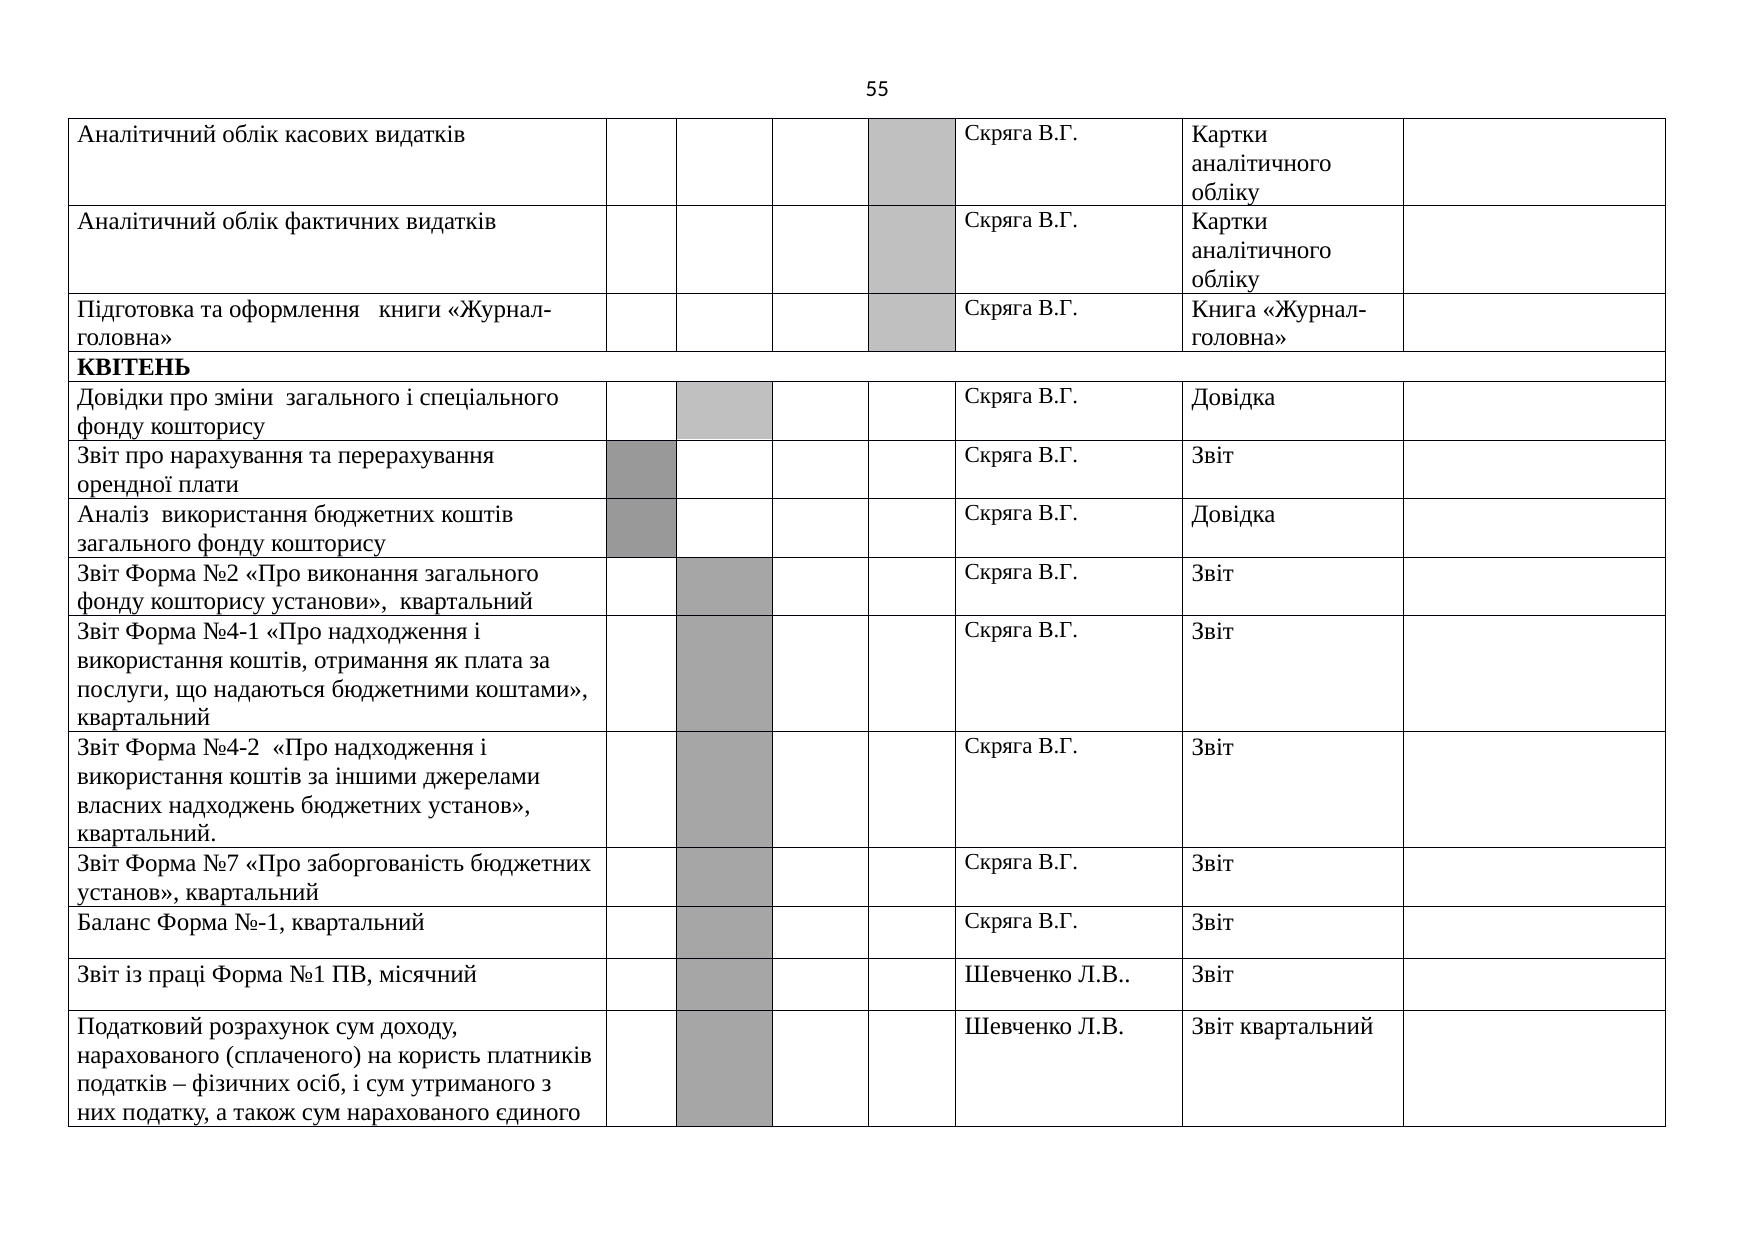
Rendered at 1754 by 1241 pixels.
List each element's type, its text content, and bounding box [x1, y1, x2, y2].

table_cell Скряга В.Г. [956, 206, 1182, 293]
table_cell [1404, 959, 1665, 1010]
table_cell [607, 441, 676, 498]
table_cell Звіт [1183, 441, 1403, 498]
table_cell Аналітичний облік касових видатків [69, 119, 606, 205]
table_cell [1404, 294, 1665, 351]
table_cell [869, 206, 955, 293]
table_cell Скряга В.Г. [956, 732, 1182, 847]
table_cell [607, 1011, 676, 1126]
table_cell Звіт Форма №2 «Про виконання загального фонду кошторису установи», квартальний [69, 558, 606, 615]
table_cell [607, 294, 676, 351]
table_cell Звіт [1183, 558, 1403, 615]
table_cell [677, 499, 772, 557]
table_cell [869, 382, 955, 439]
table_cell Звіт Форма №4-1 «Про надходження і використання коштів, отримання як плата за послуги, що надаються бюджетними коштами», квартальний [69, 616, 606, 731]
table_cell [773, 558, 868, 615]
table_cell [1404, 206, 1665, 293]
table_cell [869, 732, 955, 847]
table_cell [607, 848, 676, 906]
table_cell [773, 1011, 868, 1126]
table_cell Книга «Журнал-головна» [1183, 294, 1403, 351]
table_cell [1404, 1011, 1665, 1126]
table_cell Звіт [1183, 907, 1403, 958]
table_cell [607, 732, 676, 847]
table_cell [773, 499, 868, 557]
table_cell [607, 959, 676, 1010]
table_cell Скряга В.Г. [956, 382, 1182, 439]
table_cell [1404, 382, 1665, 439]
table_cell Картки аналітичного обліку [1183, 119, 1403, 205]
table_cell Скряга В.Г. [956, 441, 1182, 498]
table_cell [607, 119, 676, 205]
table_cell [869, 1011, 955, 1126]
table_cell [869, 558, 955, 615]
table_cell Шевченко Л.В. [956, 1011, 1182, 1126]
table_cell [677, 907, 772, 958]
table_cell [607, 558, 676, 615]
table_cell [607, 907, 676, 958]
table_cell Звіт [1183, 959, 1403, 1010]
table_cell [1404, 907, 1665, 958]
table_cell [773, 848, 868, 906]
table_cell [607, 616, 676, 731]
table_cell Скряга В.Г. [956, 119, 1182, 205]
table_cell [677, 959, 772, 1010]
table_cell Аналітичний облік фактичних видатків [69, 206, 606, 293]
table_cell Довідка [1183, 382, 1403, 439]
table_cell Скряга В.Г. [956, 294, 1182, 351]
table_cell [869, 616, 955, 731]
table_cell Звіт із праці Форма №1 ПВ, місячний [69, 959, 606, 1010]
table_cell Довідка [1183, 499, 1403, 557]
table_cell [607, 499, 676, 557]
table_cell [773, 294, 868, 351]
table_cell [869, 294, 955, 351]
table_cell [869, 907, 955, 958]
table_cell [1404, 732, 1665, 847]
table_cell [607, 206, 676, 293]
table_cell Звіт Форма №4-2 «Про надходження і використання коштів за іншими джерелами власних надходжень бюджетних установ», квартальний. [69, 732, 606, 847]
table_cell [1404, 441, 1665, 498]
table_cell Скряга В.Г. [956, 616, 1182, 731]
table_cell [677, 382, 772, 439]
table_cell Звіт [1183, 616, 1403, 731]
table_cell [773, 616, 868, 731]
table_cell Скряга В.Г. [956, 558, 1182, 615]
table_cell Скряга В.Г. [956, 848, 1182, 906]
table_cell [869, 119, 955, 205]
table_cell [1404, 119, 1665, 205]
table_cell [1404, 499, 1665, 557]
table_cell [869, 848, 955, 906]
table_cell [869, 499, 955, 557]
table_cell [1404, 848, 1665, 906]
table_cell Аналіз використання бюджетних коштів загального фонду кошторису [69, 499, 606, 557]
table_cell [773, 206, 868, 293]
table_cell [773, 441, 868, 498]
table_cell [869, 441, 955, 498]
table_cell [69, 1011, 606, 1126]
table_cell Звіт [1183, 848, 1403, 906]
table_cell Картки аналітичного обліку [1183, 206, 1403, 293]
table_cell Скряга В.Г. [956, 499, 1182, 557]
table_cell [773, 907, 868, 958]
table_cell КВІТЕНЬ [69, 352, 1665, 381]
table_cell [677, 441, 772, 498]
table_cell [773, 959, 868, 1010]
table_cell [677, 119, 772, 205]
table_cell [773, 119, 868, 205]
table_cell Звіт Форма №7 «Про заборгованість бюджетних установ», квартальний [69, 848, 606, 906]
table_cell Підготовка та оформлення книги «Журнал- головна» [69, 294, 606, 351]
table_cell [869, 959, 955, 1010]
table_cell [773, 732, 868, 847]
table_cell [677, 616, 772, 731]
table_cell Довідки про зміни загального і спеціального фонду кошторису [69, 382, 606, 439]
table_cell Шевченко Л.В.. [956, 959, 1182, 1010]
table_cell Звіт про нарахування та перерахування орендної плати [69, 441, 606, 498]
table_cell [1404, 616, 1665, 731]
table_cell [1404, 558, 1665, 615]
table_cell [677, 732, 772, 847]
table_cell [677, 1011, 772, 1126]
table_cell [773, 382, 868, 439]
table_cell Звіт квартальний [1183, 1011, 1403, 1126]
table_cell [677, 206, 772, 293]
table_cell Скряга В.Г. [956, 907, 1182, 958]
table_cell [677, 558, 772, 615]
table_cell [607, 382, 676, 439]
table_cell [677, 848, 772, 906]
table_cell [677, 294, 772, 351]
table_cell Баланс Форма №-1, квартальний [69, 907, 606, 958]
table_cell Звіт [1183, 732, 1403, 847]
